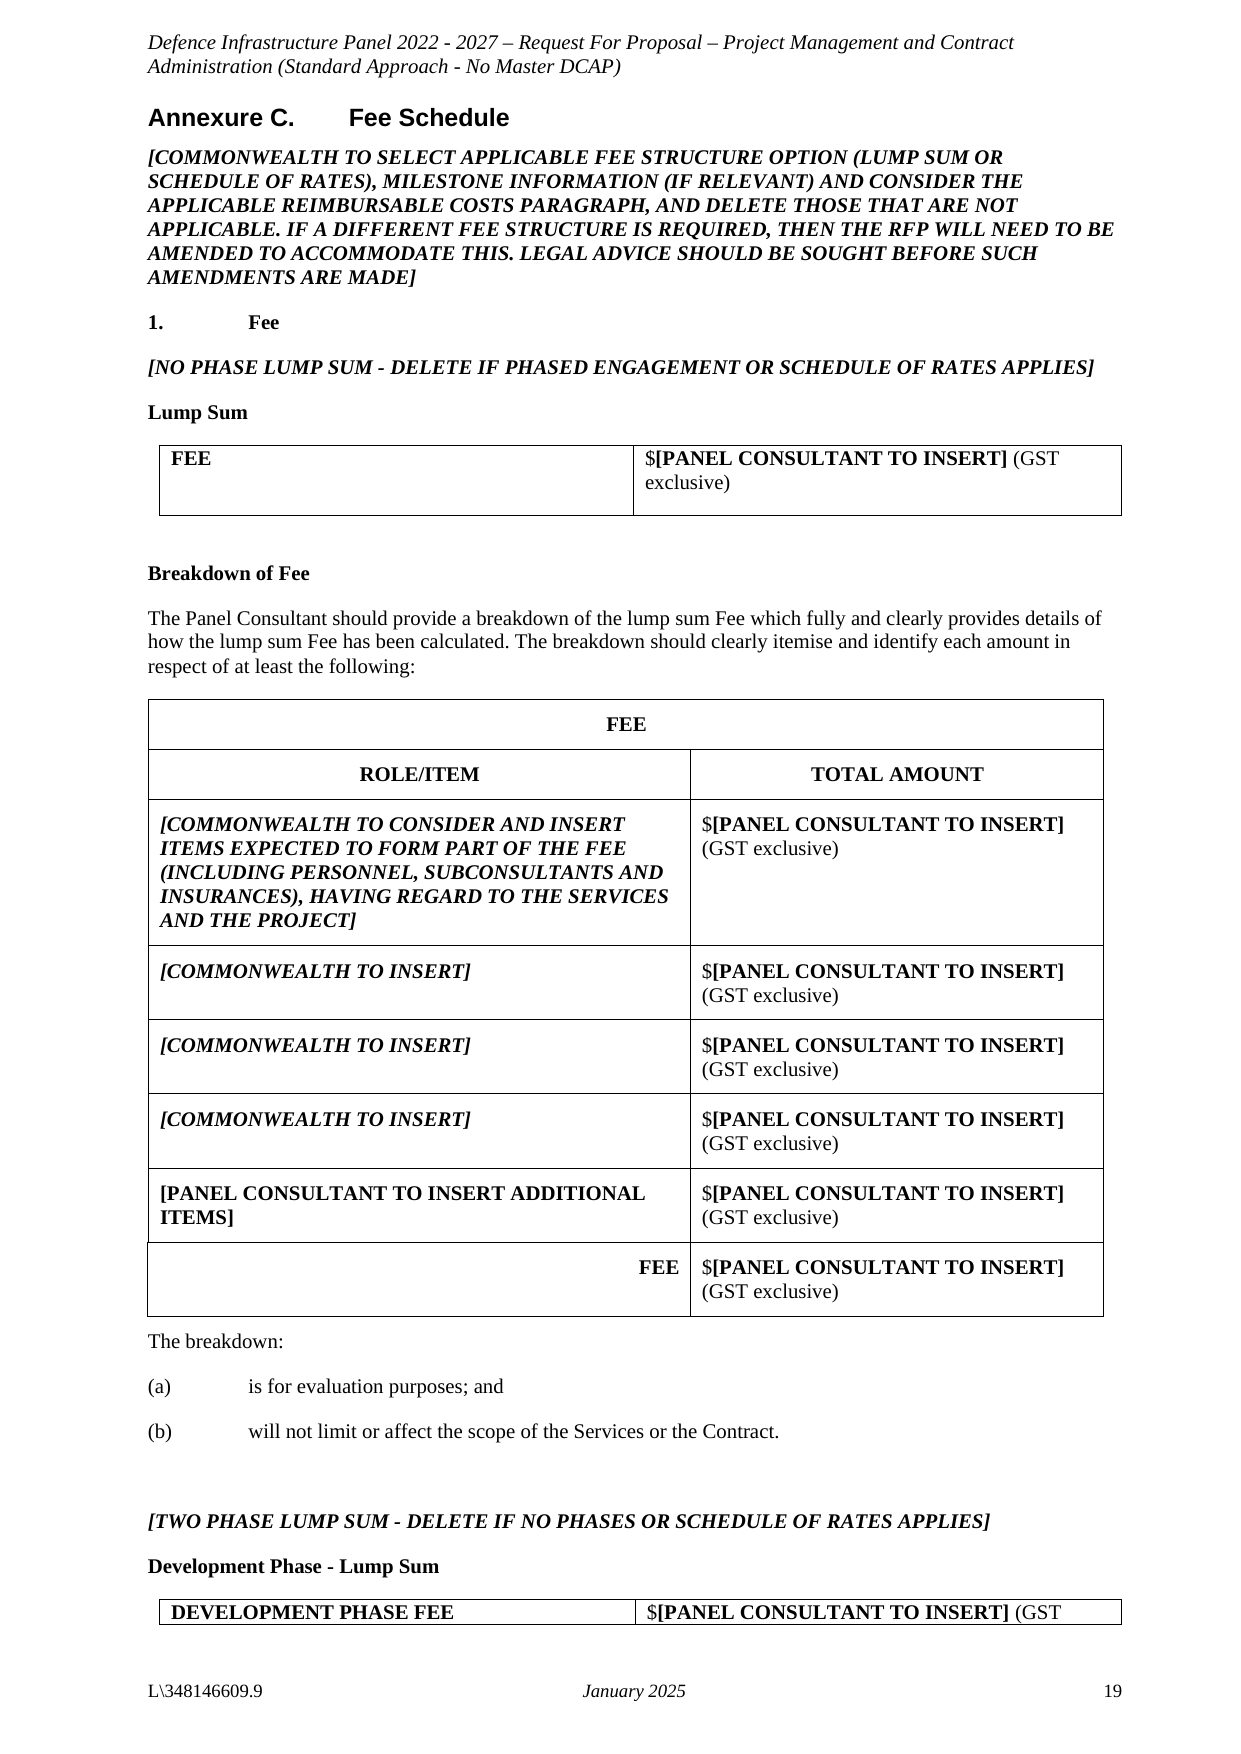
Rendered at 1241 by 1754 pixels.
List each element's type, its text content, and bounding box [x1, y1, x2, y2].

text The breakdown: [148, 1329, 1122, 1353]
table_cell [COMMONWEALTH TO CONSIDER AND INSERT ITEMS EXPECTED TO FORM PART OF THE FEE (INCLUDING PERSONNEL, SUBCONSULTANTS AND INSURANCES), HAVING REGARD TO THE SERVICES AND THE PROJECT] [149, 800, 690, 945]
table_cell [COMMONWEALTH TO INSERT] [149, 946, 690, 1019]
table_cell [COMMONWEALTH TO INSERT] [149, 1094, 690, 1167]
subtitle is for evaluation purposes; and [148, 1374, 1122, 1398]
list 1. Fee [148, 310, 1122, 334]
table_cell [COMMONWEALTH TO INSERT] [149, 1020, 690, 1093]
text The Panel Consultant should provide a breakdown of the lump sum Fee which fully and clearly provides details of how the lump sum Fee has been calculated. The breakdown should clearly itemise and identify each amount in respect of at least the following: [148, 605, 1122, 678]
subtitle will not limit or affect the scope of the Services or the Contract. [148, 1419, 1122, 1443]
table_cell $[PANEL CONSULTANT TO INSERT] (GST exclusive) [691, 1094, 1103, 1167]
table_header $[PANEL CONSULTANT TO INSERT] (GST exclusive) [634, 446, 1121, 514]
table_cell $[PANEL CONSULTANT TO INSERT] (GST exclusive) [691, 1169, 1103, 1242]
text [TWO PHASE LUMP SUM - DELETE IF NO PHASES OR SCHEDULE OF RATES APPLIES] [148, 1509, 1122, 1533]
table_cell FEE [148, 1243, 690, 1316]
table_cell $[PANEL CONSULTANT TO INSERT] (GST exclusive) [691, 800, 1103, 945]
table_header FEE [149, 700, 1103, 748]
text [NO PHASE LUMP SUM - DELETE IF PHASED ENGAGEMENT OR SCHEDULE OF RATES APPLIES] [148, 355, 1122, 379]
table_cell $[PANEL CONSULTANT TO INSERT] (GST exclusive) [691, 1020, 1103, 1093]
text Lump Sum [148, 400, 1122, 424]
table_header FEE [160, 446, 633, 514]
table_cell TOTAL AMOUNT [691, 750, 1103, 799]
subtitle Annexure C. Fee Schedule [148, 103, 1122, 132]
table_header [636, 1600, 1121, 1624]
table_cell $[PANEL CONSULTANT TO INSERT] (GST exclusive) [691, 1243, 1103, 1316]
text Breakdown of Fee [148, 561, 1122, 584]
table_cell [PANEL CONSULTANT TO INSERT ADDITIONAL ITEMS] [149, 1169, 690, 1242]
text [COMMONWEALTH TO SELECT APPLICABLE FEE STRUCTURE OPTION (LUMP SUM OR SCHEDULE OF RATES), MILESTONE INFORMATION (IF RELEVANT) AND CONSIDER THE APPLICABLE REIMBURSABLE COSTS PARAGRAPH, AND DELETE THOSE THAT ARE NOT APPLICABLE. IF A DIFFERENT FEE STRUCTURE IS REQUIRED, THEN THE RFP WILL NEED TO BE AMENDED TO ACCOMMODATE THIS. LEGAL ADVICE SHOULD BE SOUGHT BEFORE SUCH AMENDMENTS ARE MADE] [148, 145, 1122, 289]
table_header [160, 1600, 635, 1624]
text Development Phase - Lump Sum [148, 1554, 1122, 1578]
table_cell $[PANEL CONSULTANT TO INSERT] (GST exclusive) [691, 946, 1103, 1019]
table_cell ROLE/ITEM [149, 750, 690, 799]
